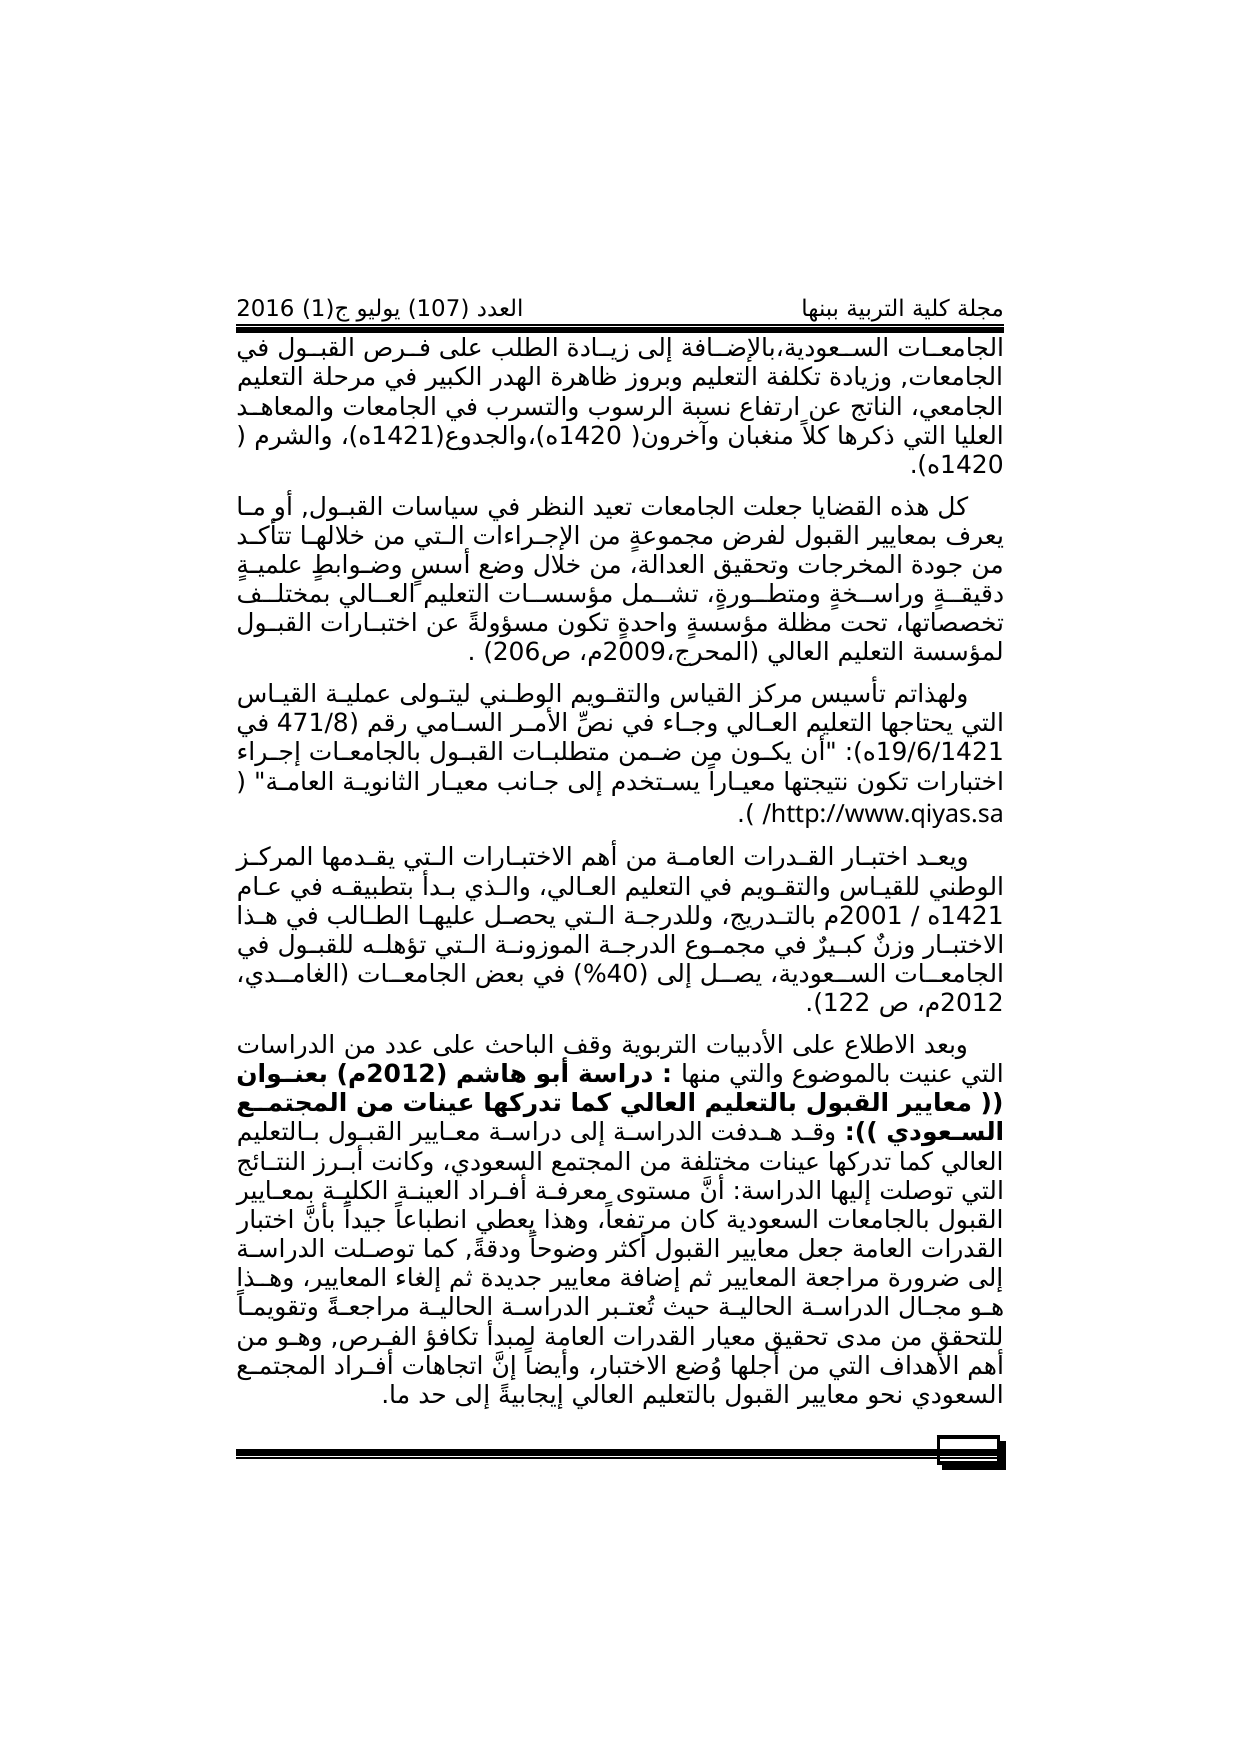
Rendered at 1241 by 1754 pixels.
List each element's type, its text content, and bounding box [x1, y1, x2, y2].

text وبعد الاطلاع على الأدبيات التربوية وقف الباحث على عدد من الدراسات التي عنيت بالموضوع والتي منها : دراسة أبو هاشم (2012م) بعنوان (( معايير القبول بالتعليم العالي كما تدركها عينات من المجتمع السعودي )): وقد هدفت الدراسة إلى دراسة معايير القبول بالتعليم العالي كما تدركها عينات مختلفة من المجتمع السعودي، وكانت أبرز النتائج التي توصلت إليها الدراسة: أنَّ مستوى معرفة أفراد العينة الكلية بمعايير القبول بالجامعات السعودية كان مرتفعاً، وهذا يعطي انطباعاً جيداً بأنَّ اختبار القدرات العامة جعل معايير القبول أكثر وضوحاً ودقةً, كما توصلت الدراسة إلى ضرورة مراجعة المعايير ثم إضافة معايير جديدة ثم إلغاء المعايير، وهذا هو مجال الدراسة الحالية حيث تُعتبر الدراسة الحالية مراجعةً وتقويماً للتحقق من مدى تحقيق معيار القدرات العامة لمبدأ تكافؤ الفرص, وهو من أهم الأهداف التي من أجلها وُضع الاختبار، وأيضاً إنَّ اتجاهات أفراد المجتمع السعودي نحو معايير القبول بالتعليم العالي إيجابيةً إلى حد ما. [236, 1030, 1004, 1409]
text ولهذاتم تأسيس مركز القياس والتقويم الوطني ليتولى عملية القياس التي يحتاجها التعليم العالي وجاء في نصِّ الأمر السامي رقم (471/8 في 19/6/1421ه): "أن يكون من ضمن متطلبات القبول بالجامعات إجراء اختبارات تكون نتيجتها معياراً يستخدم إلى جانب معيار الثانوية العامة" (http://www.qiyas.sa/ ). [236, 679, 1004, 830]
text ويعد اختبار القدرات العامة من أهم الاختبارات التي يقدمها المركز الوطني للقياس والتقويم في التعليم العالي، والذي بدأ بتطبيقه في عام 1421ه / 2001م بالتدريج، وللدرجة التي يحصل عليها الطالب في هذا الاختبار وزنٌ كبيرٌ في مجموع الدرجة الموزونة التي تؤهله للقبول في الجامعات السعودية، يصل إلى (40%) في بعض الجامعات (الغامدي، 2012م، ص 122). [236, 842, 1004, 1017]
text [236, 333, 1004, 479]
text كل هذه القضايا جعلت الجامعات تعيد النظر في سياسات القبول, أو ما يعرف بمعايير القبول لفرض مجموعةٍ من الإجراءات التي من خلالها تتأكد من جودة المخرجات وتحقيق العدالة، من خلال وضع أسسٍ وضوابطٍ علميةٍ دقيقةٍ وراسخةٍ ومتطورةٍ، تشمل مؤسسات التعليم العالي بمختلف تخصصاتها، تحت مظلة مؤسسةٍ واحدةٍ تكون مسؤولةً عن اختبارات القبول لمؤسسة التعليم العالي (المحرج،2009م، ص206) . [236, 492, 1004, 667]
